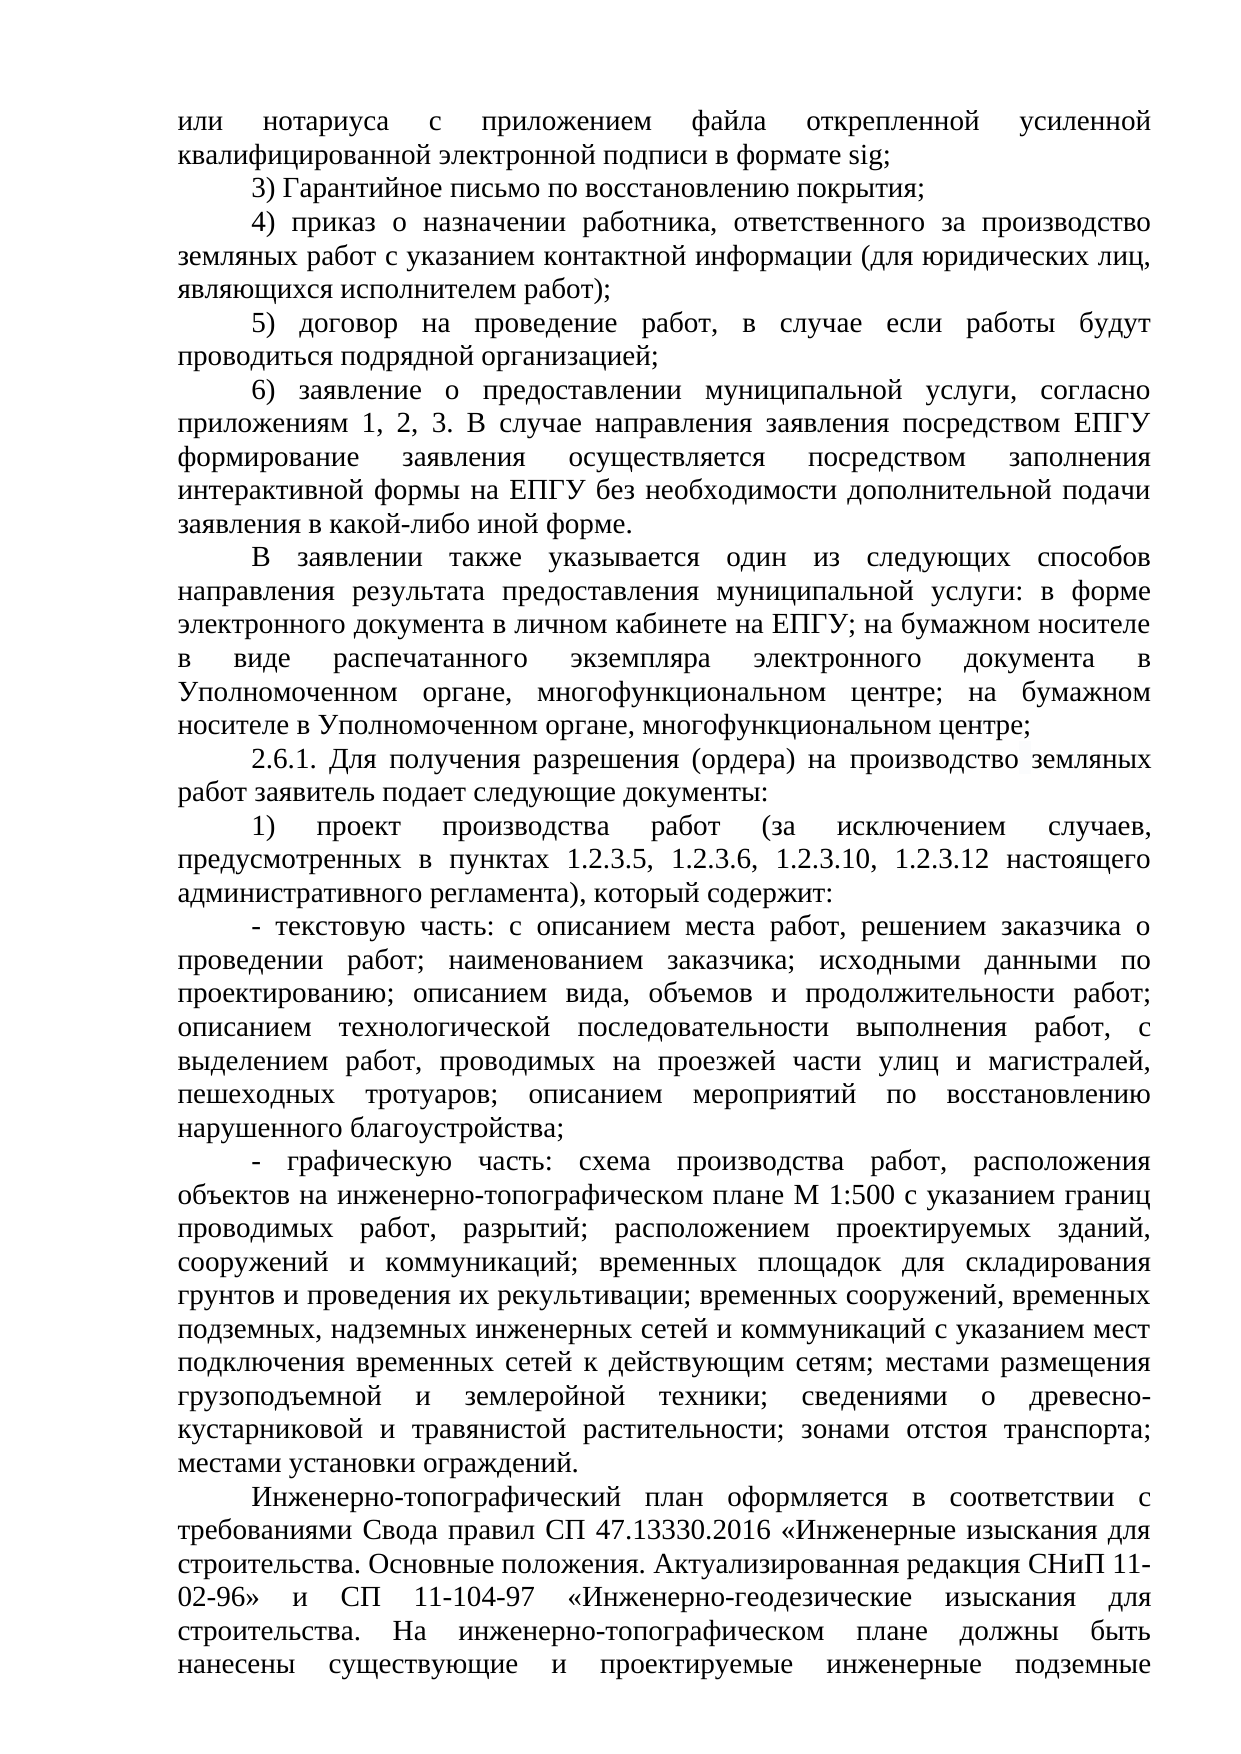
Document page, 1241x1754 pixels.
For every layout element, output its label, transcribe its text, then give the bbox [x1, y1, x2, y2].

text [177, 1479, 1152, 1680]
text В заявлении также указывается один из следующих способов направления результата предоставления муниципальной услуги: в форме электронного документа в личном кабинете на ЕПГУ; на бумажном носителе в виде распечатанного экземпляра электронного документа в Уполномоченном органе, многофункциональном центре; на бумажном носителе в Уполномоченном органе, многофункциональном центре; [177, 539, 1152, 741]
text 2.6.1. Для получения разрешения (ордера) на производство земляных работ заявитель подает следующие документы: [177, 741, 1152, 808]
text 4) приказ о назначении работника, ответственного за производство земляных работ с указанием контактной информации (для юридических лиц, являющихся исполнителем работ); [177, 204, 1152, 305]
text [177, 103, 1152, 171]
text 1) проект производства работ (за исключением случаев, предусмотренных в пунктах 1.2.3.5, 1.2.3.6, 1.2.3.10, 1.2.3.12 настоящего административного регламента), который содержит: [177, 808, 1152, 908]
text 6) заявление о предоставлении муниципальной услуги, согласно приложениям 1, 2, 3. В случае направления заявления посредством ЕПГУ формирование заявления осуществляется посредством заполнения интерактивной формы на ЕПГУ без необходимости дополнительной подачи заявления в какой-либо иной форме. [177, 372, 1152, 539]
text 3) Гарантийное письмо по восстановлению покрытия; [177, 171, 1152, 204]
text 5) договор на проведение работ, в случае если работы будут проводиться подрядной организацией; [177, 305, 1152, 372]
text - графическую часть: схема производства работ, расположения объектов на инженерно-топографическом плане М 1:500 с указанием границ проводимых работ, разрытий; расположением проектируемых зданий, сооружений и коммуникаций; временных площадок для складирования грунтов и проведения их рекультивации; временных сооружений, временных подземных, надземных инженерных сетей и коммуникаций с указанием мест подключения временных сетей к действующим сетям; местами размещения грузоподъемной и землеройной техники; сведениями о древесно-кустарниковой и травянистой растительности; зонами отстоя транспорта; местами установки ограждений. [177, 1143, 1152, 1479]
text - текстовую часть: с описанием места работ, решением заказчика о проведении работ; наименованием заказчика; исходными данными по проектированию; описанием вида, объемов и продолжительности работ; описанием технологической последовательности выполнения работ, с выделением работ, проводимых на проезжей части улиц и магистралей, пешеходных тротуаров; описанием мероприятий по восстановлению нарушенного благоустройства; [177, 908, 1152, 1143]
